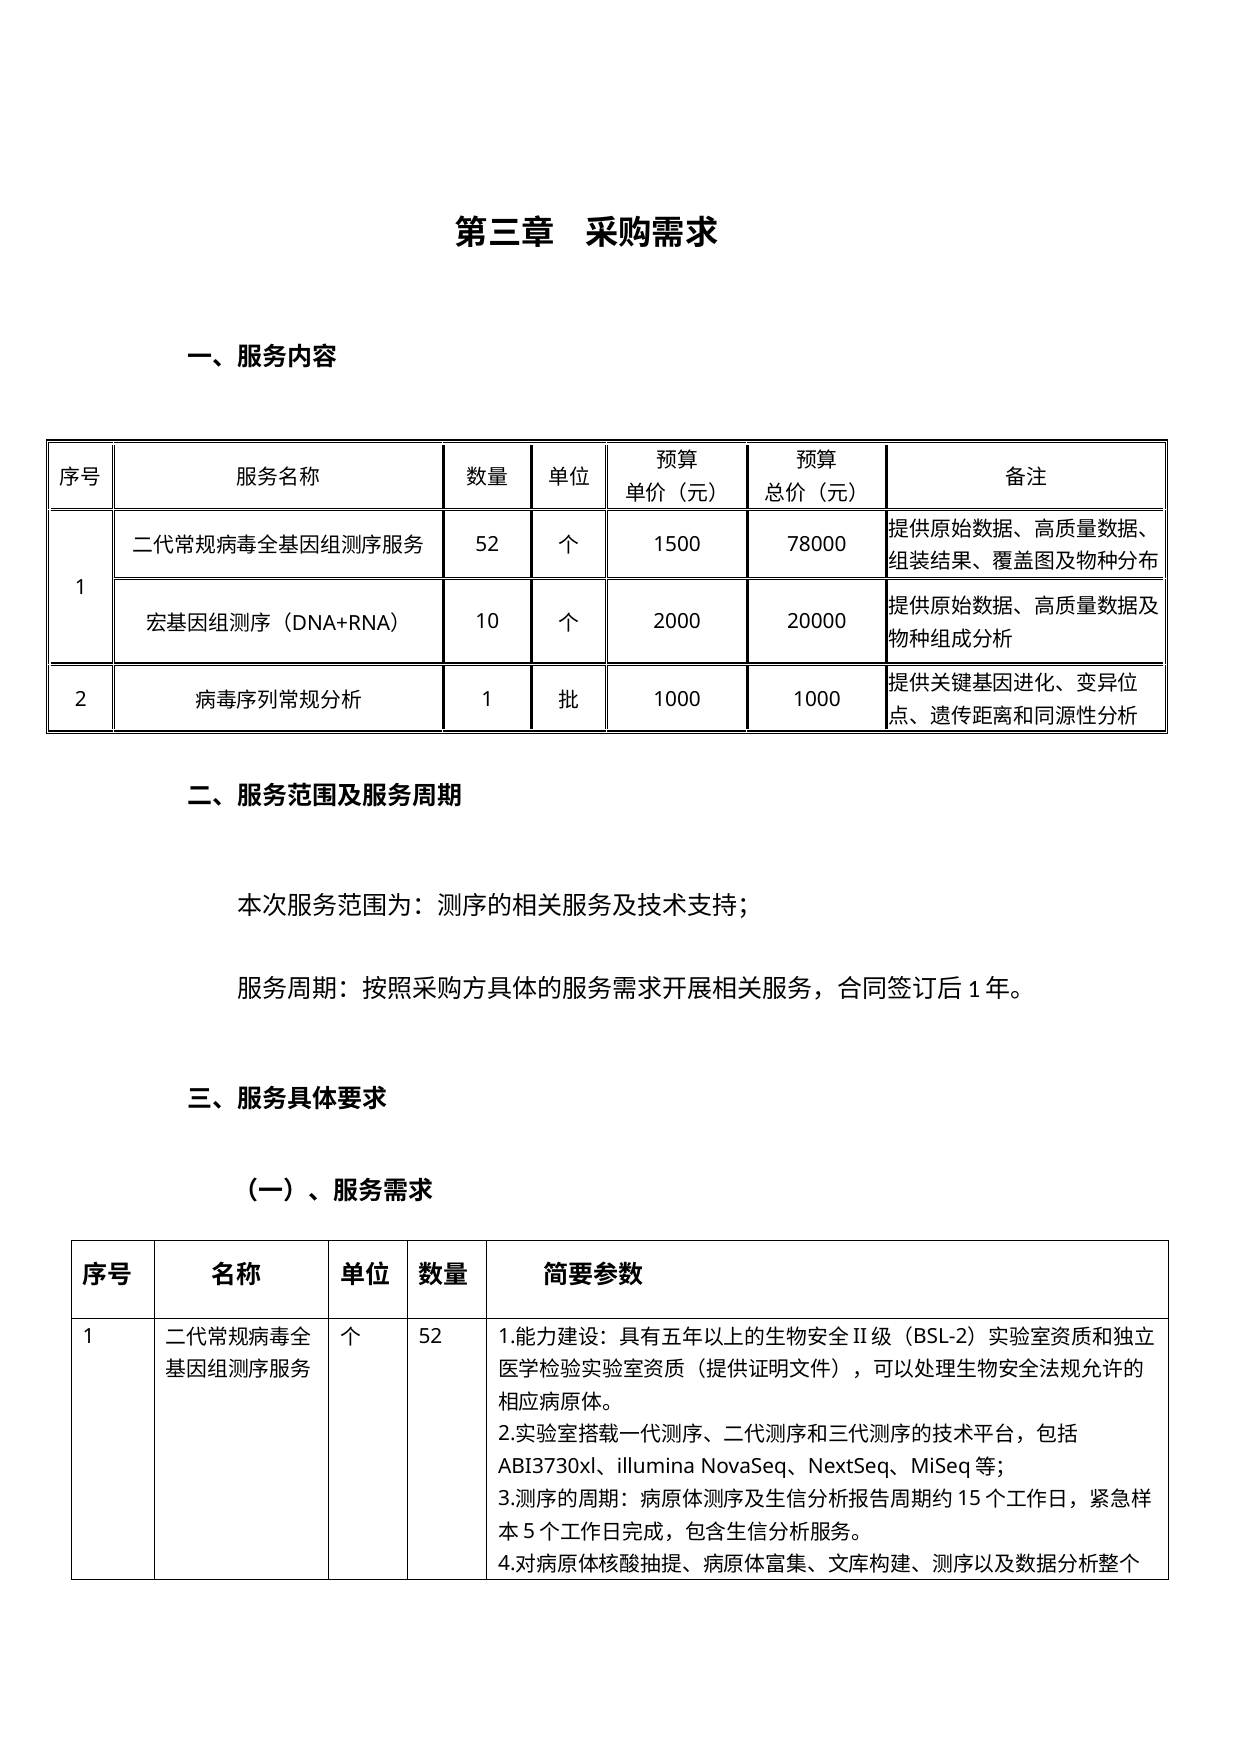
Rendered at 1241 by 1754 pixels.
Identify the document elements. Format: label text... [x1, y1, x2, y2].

table_cell 52 [445, 511, 530, 577]
table_header 数量 [443, 443, 531, 508]
table_header 单位 [531, 443, 606, 508]
subtitle 采购需求 [187, 197, 1053, 262]
table_cell 78000 [749, 511, 885, 577]
table_header 服务名称 [114, 441, 443, 508]
table_cell 1500 [608, 511, 746, 577]
table_cell 1 [47, 508, 113, 662]
subtitle 服务具体要求 [187, 1064, 1053, 1129]
table_header 简要参数 [487, 1241, 1168, 1318]
table_cell 1000 [747, 666, 886, 730]
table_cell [487, 1319, 1168, 1579]
table_cell 二代常规病毒全基因组测序服务 [115, 511, 442, 577]
text 本次服务范围为：测序的相关服务及技术支持； [187, 871, 1053, 936]
table_header 名称 [155, 1241, 328, 1318]
table_header 序号 [72, 1241, 154, 1318]
table_cell 2 [49, 662, 113, 730]
text （一）、服务需求 [187, 1156, 1053, 1221]
table_header 数量 [408, 1241, 486, 1318]
table_cell 批 [531, 666, 606, 730]
table_cell 1 [443, 666, 531, 730]
table_cell 10 [445, 580, 530, 662]
table_cell 提供关键基因进化、变异位点、遗传距离和同源性分析 [886, 662, 1165, 730]
table_header 序号 [49, 443, 113, 508]
subtitle 二、服务范围及服务周期 [187, 761, 1053, 826]
table_cell 个 [533, 511, 605, 577]
table_cell 20000 [749, 580, 885, 662]
table_cell 提供原始数据、高质量数据、组装结果、覆盖图及物种分布 [886, 508, 1166, 577]
table_header 预算 总价（元） [747, 443, 886, 508]
table_header 预算 单价（元） [606, 441, 747, 508]
table_cell 病毒序列常规分析 [114, 666, 443, 730]
table_header 单位 [329, 1241, 407, 1318]
table_header 备注 [886, 443, 1165, 508]
text 服务周期：按照采购方具体的服务需求开展相关服务，合同签订后1年。 [187, 954, 1053, 1019]
subtitle 一、服务内容 [187, 322, 1053, 387]
table_cell 1000 [606, 666, 747, 730]
table_cell 二代常规病毒全基因组测序服务 [155, 1319, 328, 1579]
table_cell 52 [408, 1319, 486, 1579]
table_cell 1 [72, 1319, 154, 1579]
table_cell 个 [533, 580, 605, 662]
table_cell 个 [329, 1319, 407, 1579]
table_cell 提供原始数据、高质量数据及物种组成分析 [886, 577, 1166, 662]
table_cell 2000 [608, 580, 746, 662]
table_cell 宏基因组测序（DNA+RNA） [115, 580, 442, 662]
